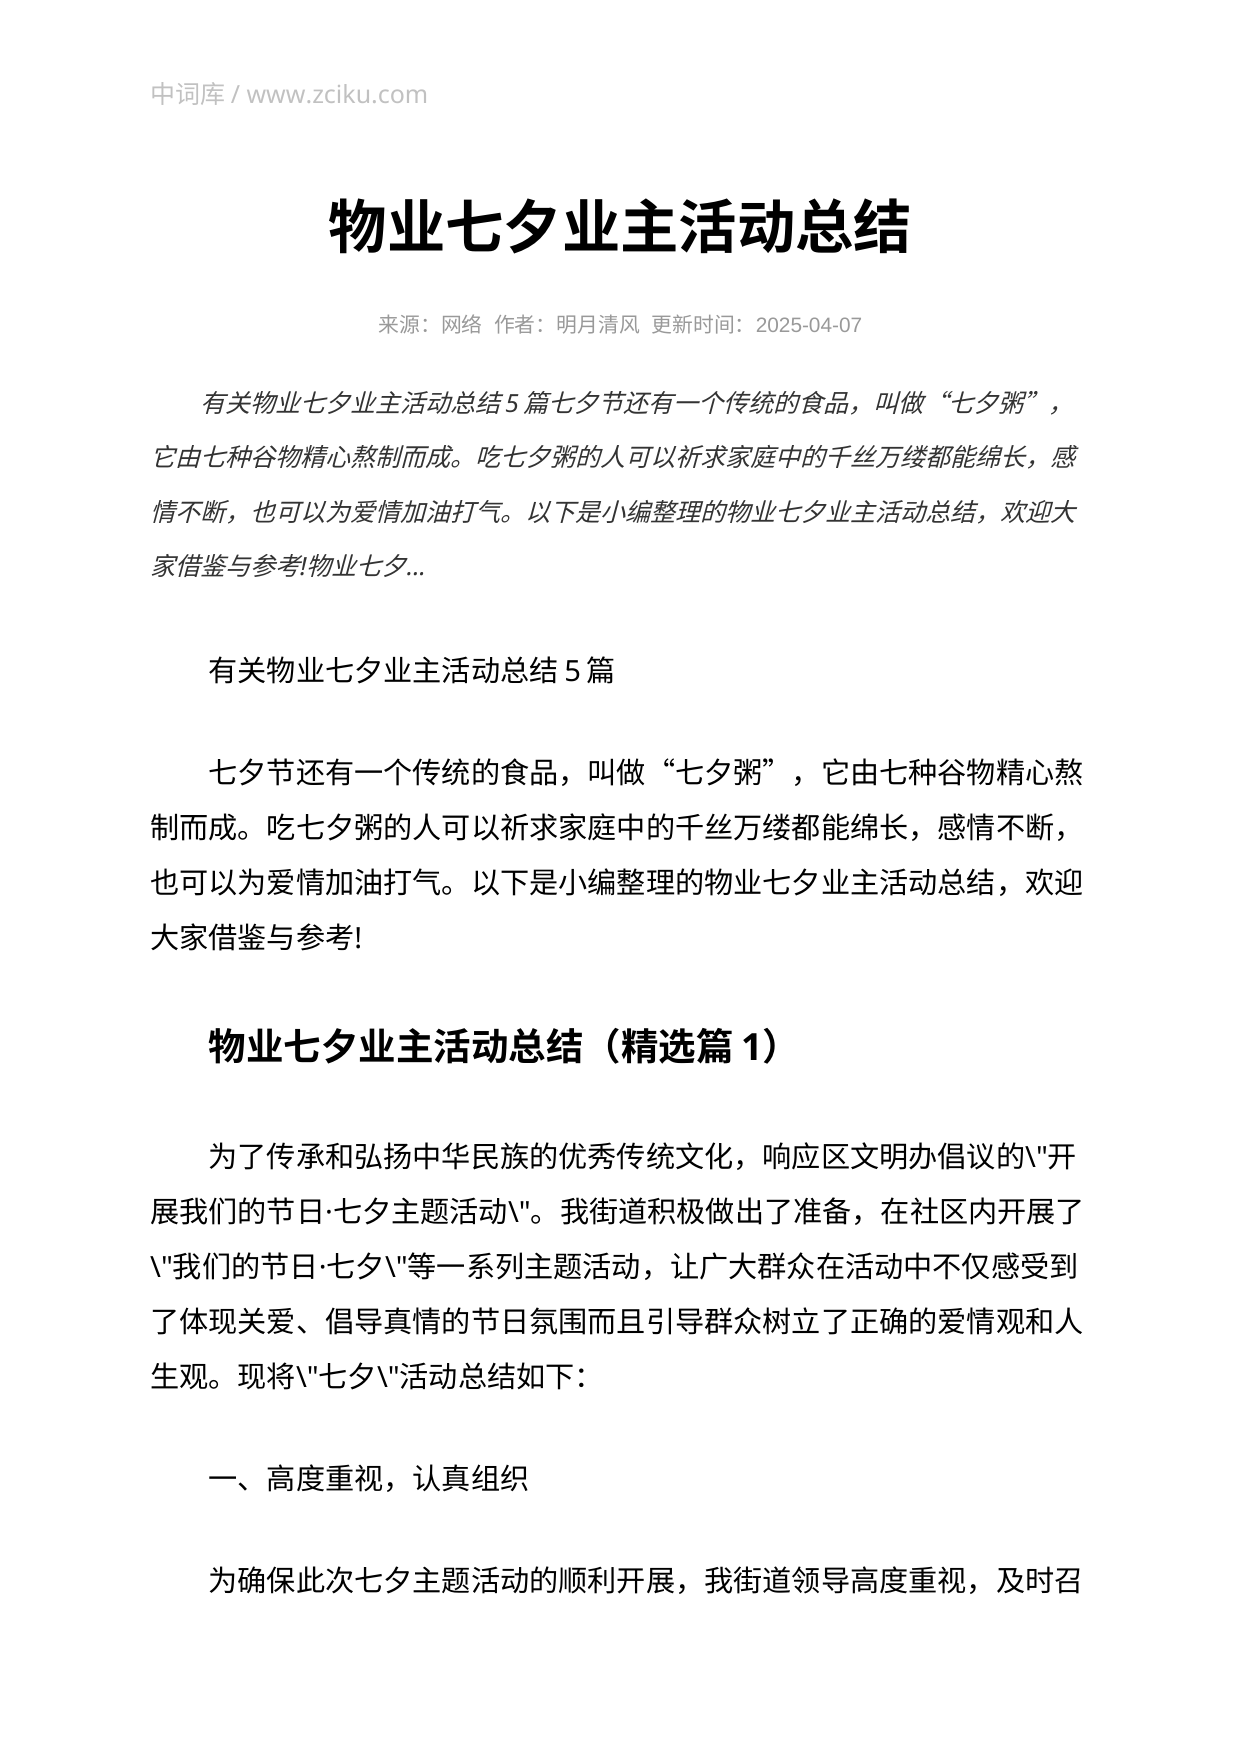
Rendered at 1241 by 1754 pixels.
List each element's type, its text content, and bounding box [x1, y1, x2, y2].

text 一、高度重视，认真组织 [150, 1456, 1090, 1498]
text 物业七夕业主活动总结（精选篇1） [150, 1016, 1090, 1071]
text 有关物业七夕业主活动总结5篇七夕节还有一个传统的食品，叫做“七夕粥”，它由七种谷物精心熬制而成。吃七夕粥的人可以祈求家庭中的千丝万缕都能绵长，感情不断，也可以为爱情加油打气。以下是小编整理的物业七夕业主活动总结，欢迎大家借鉴与参考!物业七夕... [150, 383, 1090, 583]
subtitle 物业七夕业主活动总结 [150, 181, 1090, 266]
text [150, 1558, 1090, 1600]
text 为了传承和弘扬中华民族的优秀传统文化，响应区文明办倡议的\"开展我们的节日·七夕主题活动\"。我街道积极做出了准备，在社区内开展了\"我们的节日·七夕\"等一系列主题活动，让广大群众在活动中不仅感受到了体现关爱、倡导真情的节日氛围而且引导群众树立了正确的爱情观和人生观。现将\"七夕\"活动总结如下： [150, 1134, 1090, 1396]
text 来源：网络 作者：明月清风 更新时间：2025-04-07 [150, 313, 1090, 337]
text 有关物业七夕业主活动总结5篇 [150, 648, 1090, 690]
text 七夕节还有一个传统的食品，叫做“七夕粥”，它由七种谷物精心熬制而成。吃七夕粥的人可以祈求家庭中的千丝万缕都能绵长，感情不断，也可以为爱情加油打气。以下是小编整理的物业七夕业主活动总结，欢迎大家借鉴与参考! [150, 750, 1090, 957]
